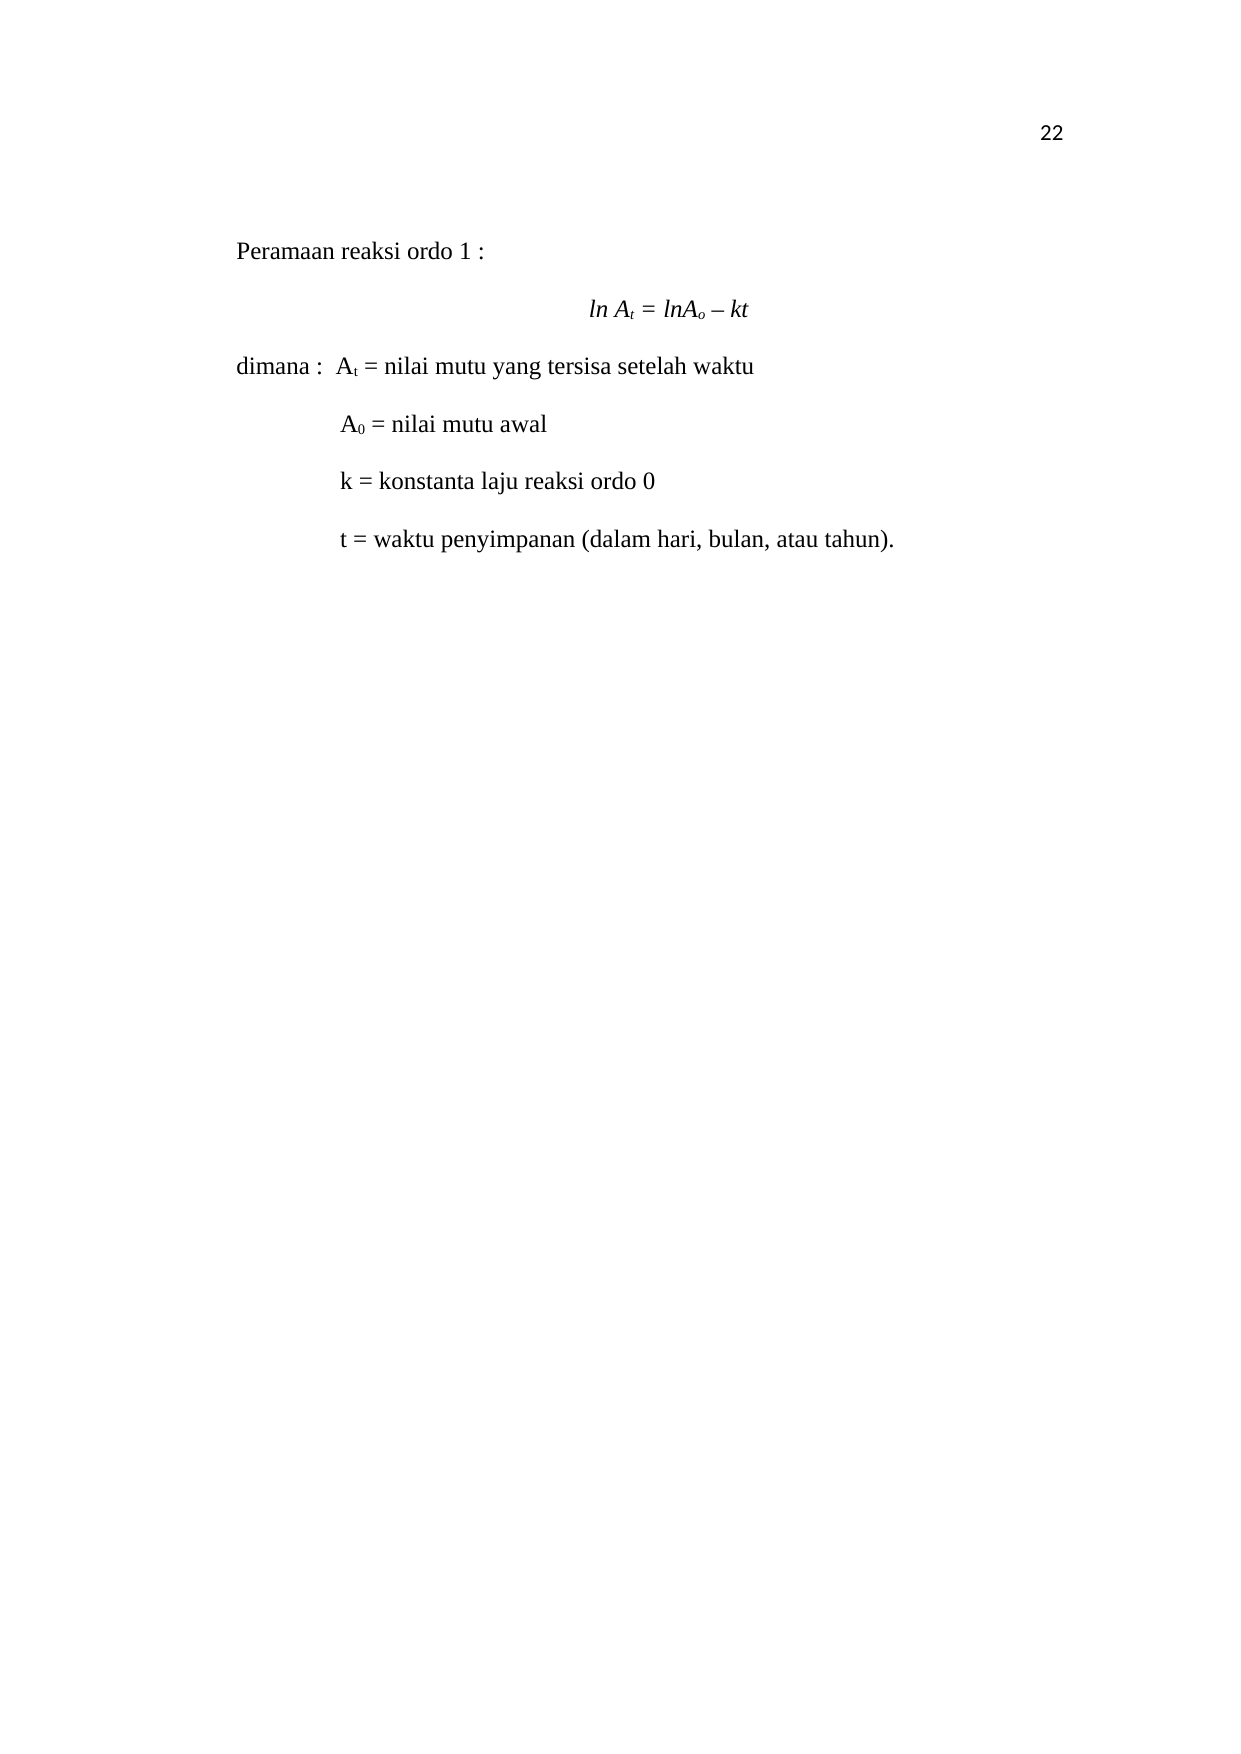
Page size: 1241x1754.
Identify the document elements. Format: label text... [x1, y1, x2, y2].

text ln At = lnAo – kt [274, 294, 1063, 322]
text dimana : At = nilai mutu yang tersisa setelah waktu [236, 351, 1063, 380]
text t = waktu penyimpanan (dalam hari, bulan, atau tahun). [340, 524, 1063, 552]
text A0 = nilai mutu awal [340, 409, 1063, 437]
text k = konstanta laju reaksi ordo 0 [340, 466, 1063, 495]
text Peramaan reaksi ordo 1 : [236, 236, 1063, 265]
